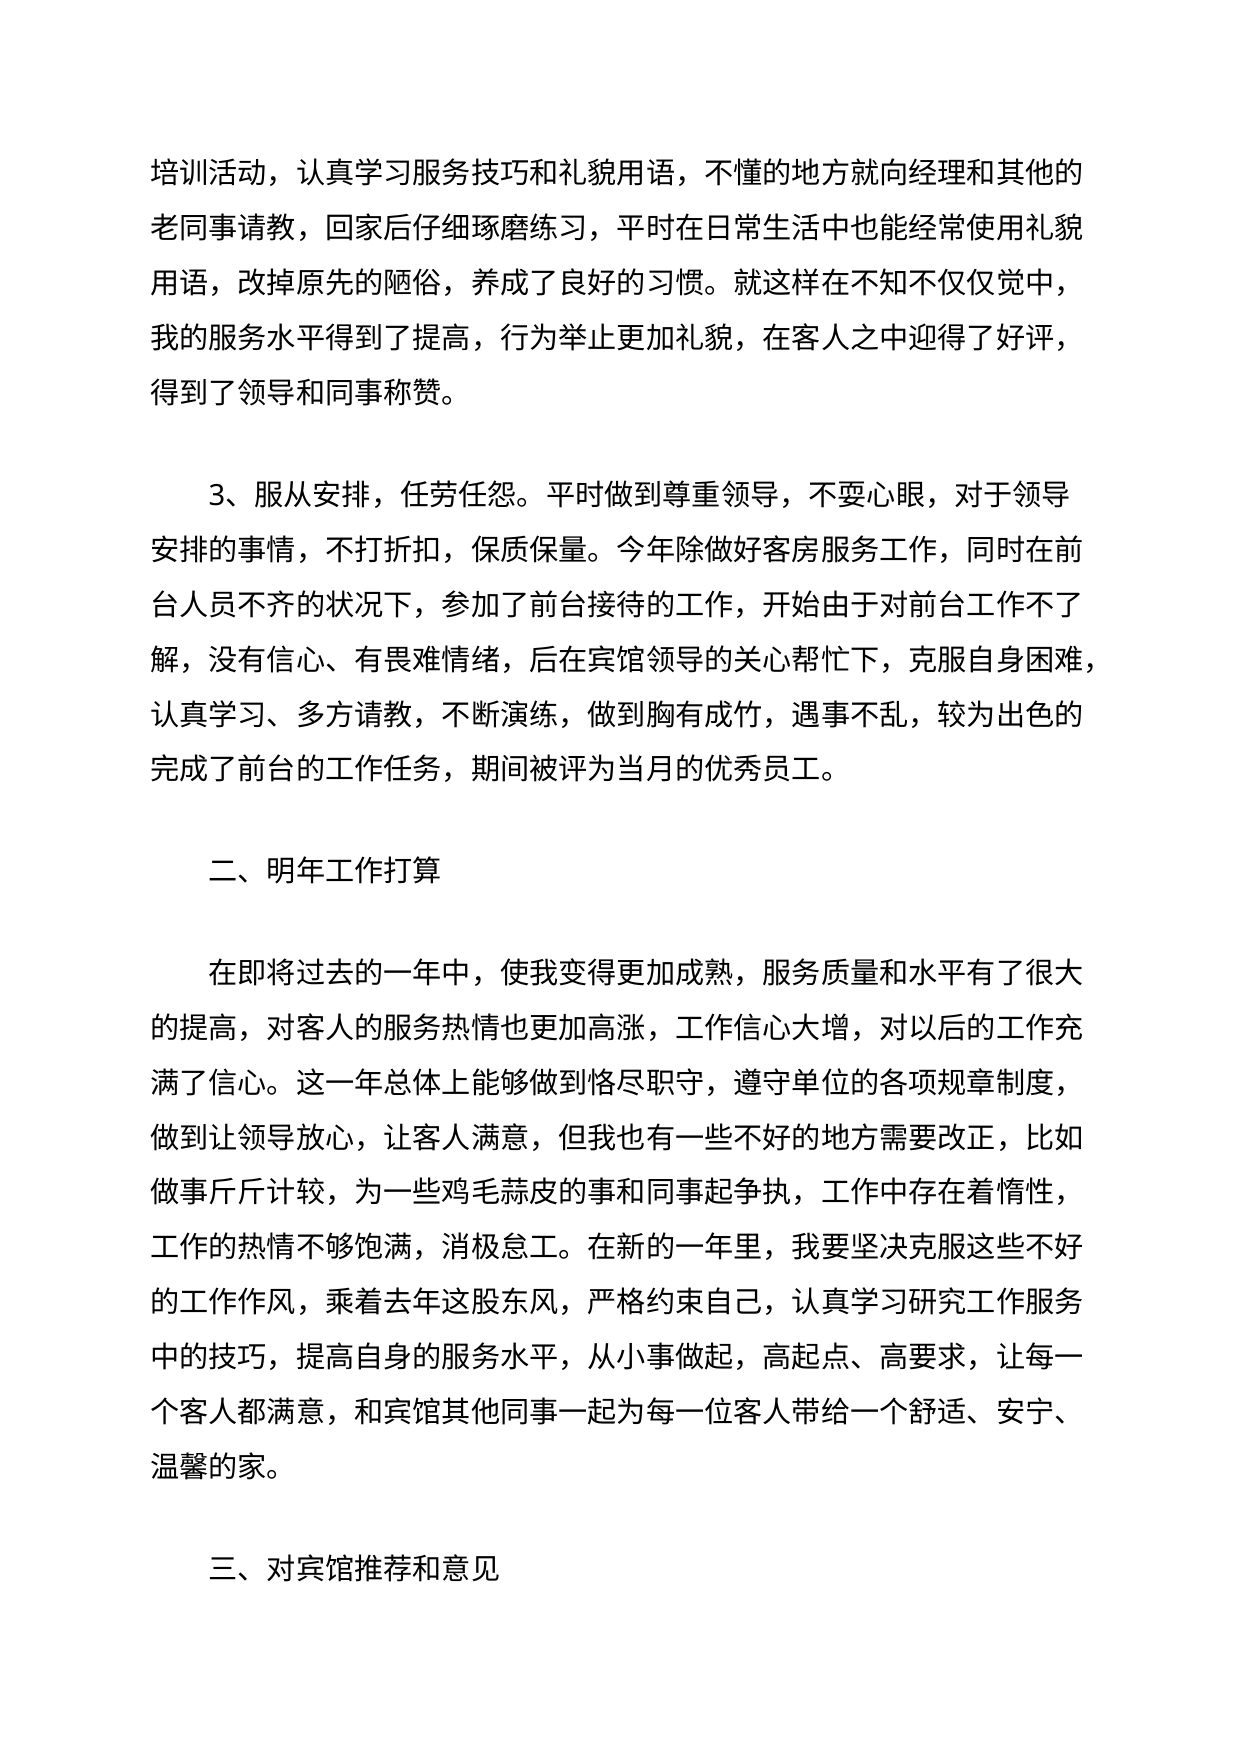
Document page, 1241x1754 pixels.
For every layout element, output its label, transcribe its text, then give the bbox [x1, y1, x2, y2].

text 三、对宾馆推荐和意见 [150, 1545, 1090, 1588]
text 二、明年工作打算 [150, 848, 1090, 890]
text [150, 150, 1090, 412]
text 在即将过去的一年中，使我变得更加成熟，服务质量和水平有了很大的提高，对客人的服务热情也更加高涨，工作信心大增，对以后的工作充满了信心。这一年总体上能够做到恪尽职守，遵守单位的各项规章制度，做到让领导放心，让客人满意，但我也有一些不好的地方需要改正，比如做事斤斤计较，为一些鸡毛蒜皮的事和同事起争执，工作中存在着惰性，工作的热情不够饱满，消极怠工。在新的一年里，我要坚决克服这些不好的工作作风，乘着去年这股东风，严格约束自己，认真学习研究工作服务中的技巧，提高自身的服务水平，从小事做起，高起点、高要求，让每一个客人都满意，和宾馆其他同事一起为每一位客人带给一个舒适、安宁、温馨的家。 [150, 949, 1090, 1486]
text 3、服从安排，任劳任怨。平时做到尊重领导，不耍心眼，对于领导安排的事情，不打折扣，保质保量。今年除做好客房服务工作，同时在前台人员不齐的状况下，参加了前台接待的工作，开始由于对前台工作不了解，没有信心、有畏难情绪，后在宾馆领导的关心帮忙下，克服自身困难，认真学习、多方请教，不断演练，做到胸有成竹，遇事不乱，较为出色的完成了前台的工作任务，期间被评为当月的优秀员工。 [150, 471, 1090, 788]
